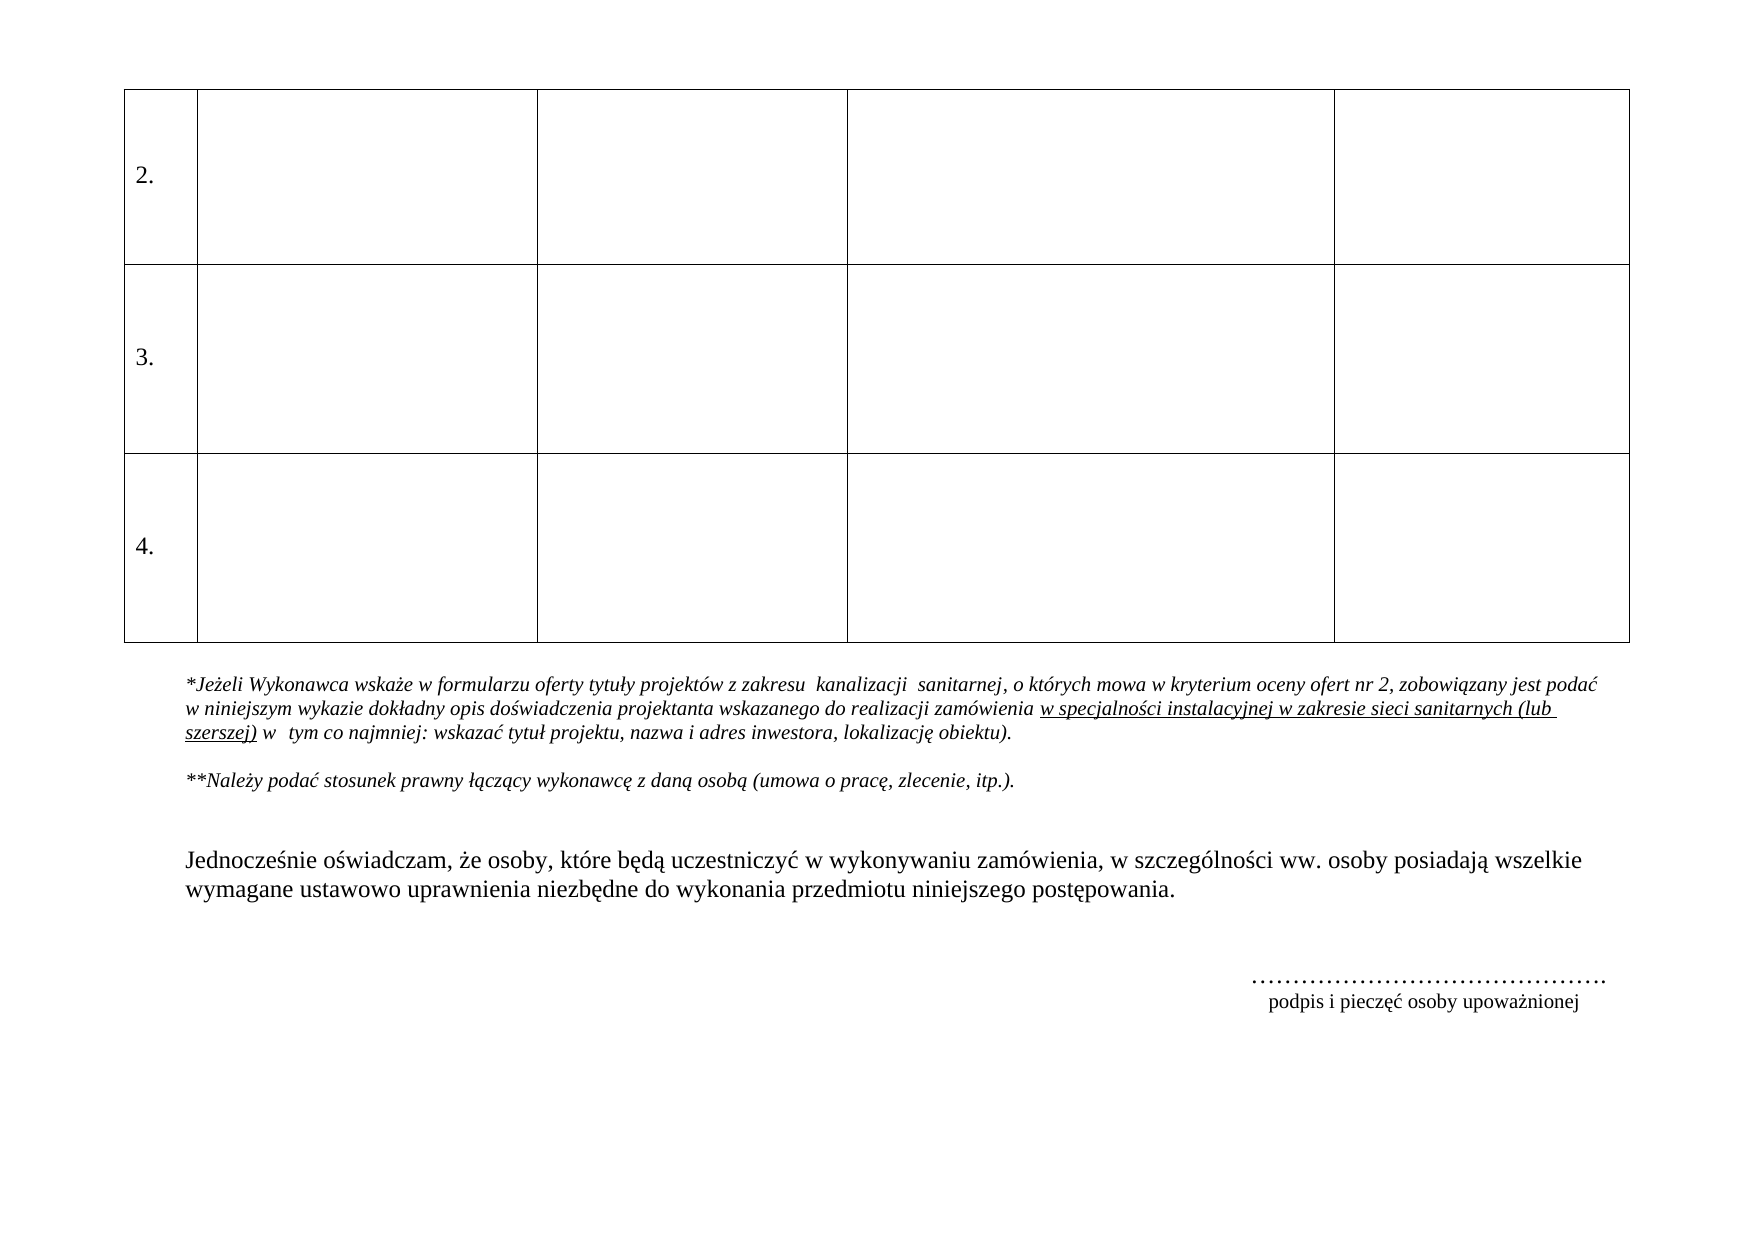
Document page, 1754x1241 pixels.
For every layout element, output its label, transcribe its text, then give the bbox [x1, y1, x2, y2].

table_cell [848, 454, 1334, 642]
text **Należy podać stosunek prawny łączący wykonawcę z daną osobą (umowa o pracę, zlecenie, itp.). [185, 768, 1606, 792]
table_cell [198, 90, 537, 263]
table_cell [1335, 265, 1629, 453]
text Jednocześnie oświadczam, że osoby, które będą uczestniczyć w wykonywaniu zamówienia, w szczególności ww. osoby posiadają wszelkie wymagane ustawowo uprawnienia niezbędne do wykonania przedmiotu niniejszego postępowania. [185, 845, 1606, 902]
table_cell [538, 265, 847, 453]
table_cell [198, 265, 537, 453]
table_cell [848, 265, 1334, 453]
text ……………………………………. [148, 960, 1606, 989]
text *Jeżeli Wykonawca wskaże w formularzu oferty tytuły projektów z zakresu kanalizacji sanitarnej, o których mowa w kryterium oceny ofert nr 2, zobowiązany jest podać w niniejszym wykazie dokładny opis doświadczenia projektanta wskazanego do realizacji zamówienia w specjalności instalacyjnej w zakresie sieci sanitarnych (lub szerszej) w tym co najmniej: wskazać tytuł projektu, nazwa i adres inwestora, lokalizację obiektu). [185, 672, 1606, 744]
table_cell 2. [125, 90, 197, 263]
table_cell [538, 454, 847, 642]
table_cell [848, 90, 1334, 263]
table_cell 4. [125, 454, 197, 642]
table_cell [538, 90, 847, 263]
table_cell 3. [125, 265, 197, 453]
text podpis i pieczęć osoby upoważnionej [148, 989, 1606, 1013]
table_cell [1335, 90, 1629, 263]
table_cell [198, 454, 537, 642]
table_cell [1335, 454, 1629, 642]
